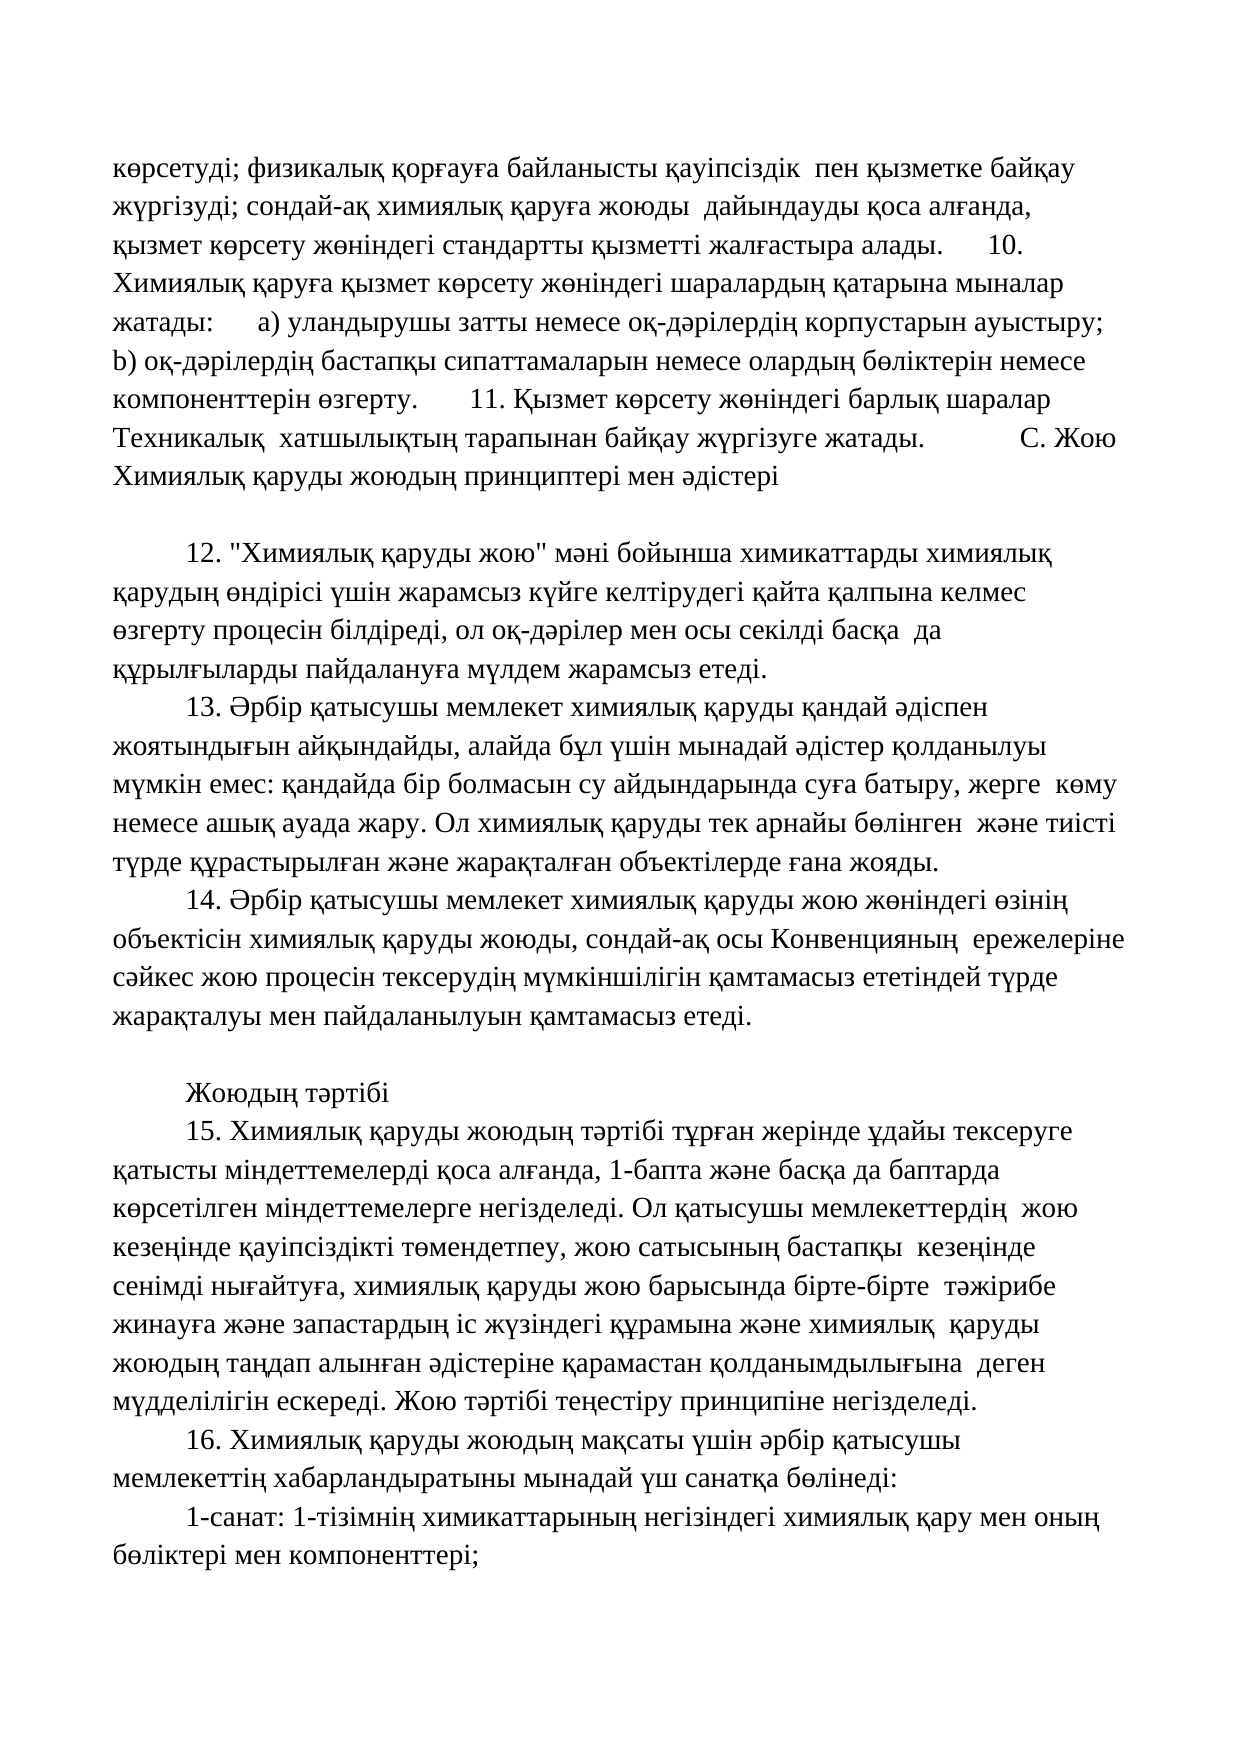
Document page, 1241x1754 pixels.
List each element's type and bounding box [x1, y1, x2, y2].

text [112, 497, 1128, 1571]
text [112, 150, 1128, 492]
